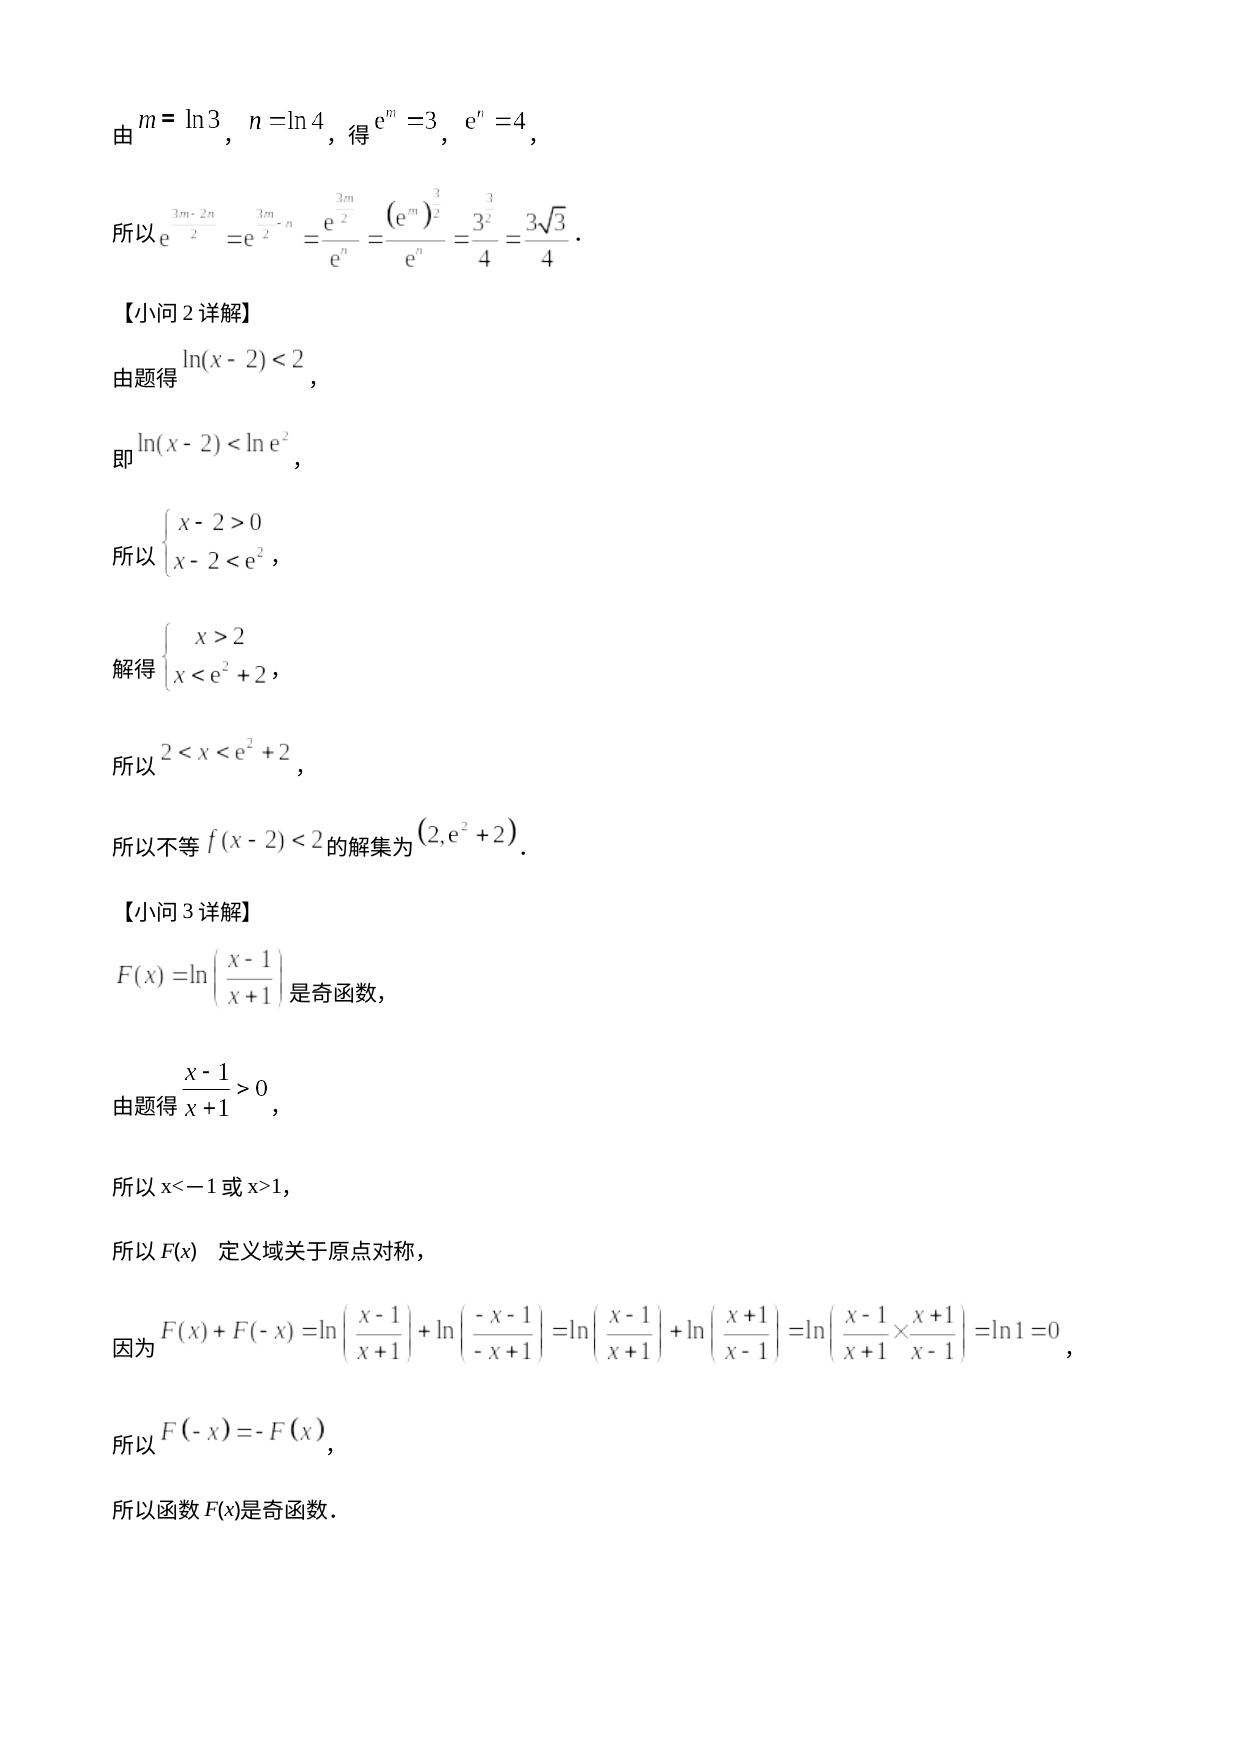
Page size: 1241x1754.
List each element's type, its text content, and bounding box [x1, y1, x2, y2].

text 因为， [112, 1298, 1128, 1396]
text 解得， [112, 619, 1128, 717]
text 由题得， [112, 1056, 1128, 1153]
text 是奇函数， [112, 943, 1128, 1040]
text 由题得， [112, 344, 1128, 409]
text 所以函数F(x)是奇函数． [112, 1493, 1128, 1525]
text 【小问2详解】 [112, 296, 1128, 328]
text 所以x<－1或x>1， [112, 1169, 1128, 1202]
text 所以不等的解集为． [112, 813, 1128, 878]
text 所以， [112, 506, 1128, 603]
text 所以． [112, 183, 1128, 280]
text 由，，得，， [112, 102, 1128, 167]
text 【小问3详解】 [112, 894, 1128, 927]
text 所以， [112, 1412, 1128, 1477]
text 即， [112, 425, 1128, 490]
text 所以F(x)定义域关于原点对称， [112, 1218, 1128, 1283]
text 所以， [112, 733, 1128, 798]
